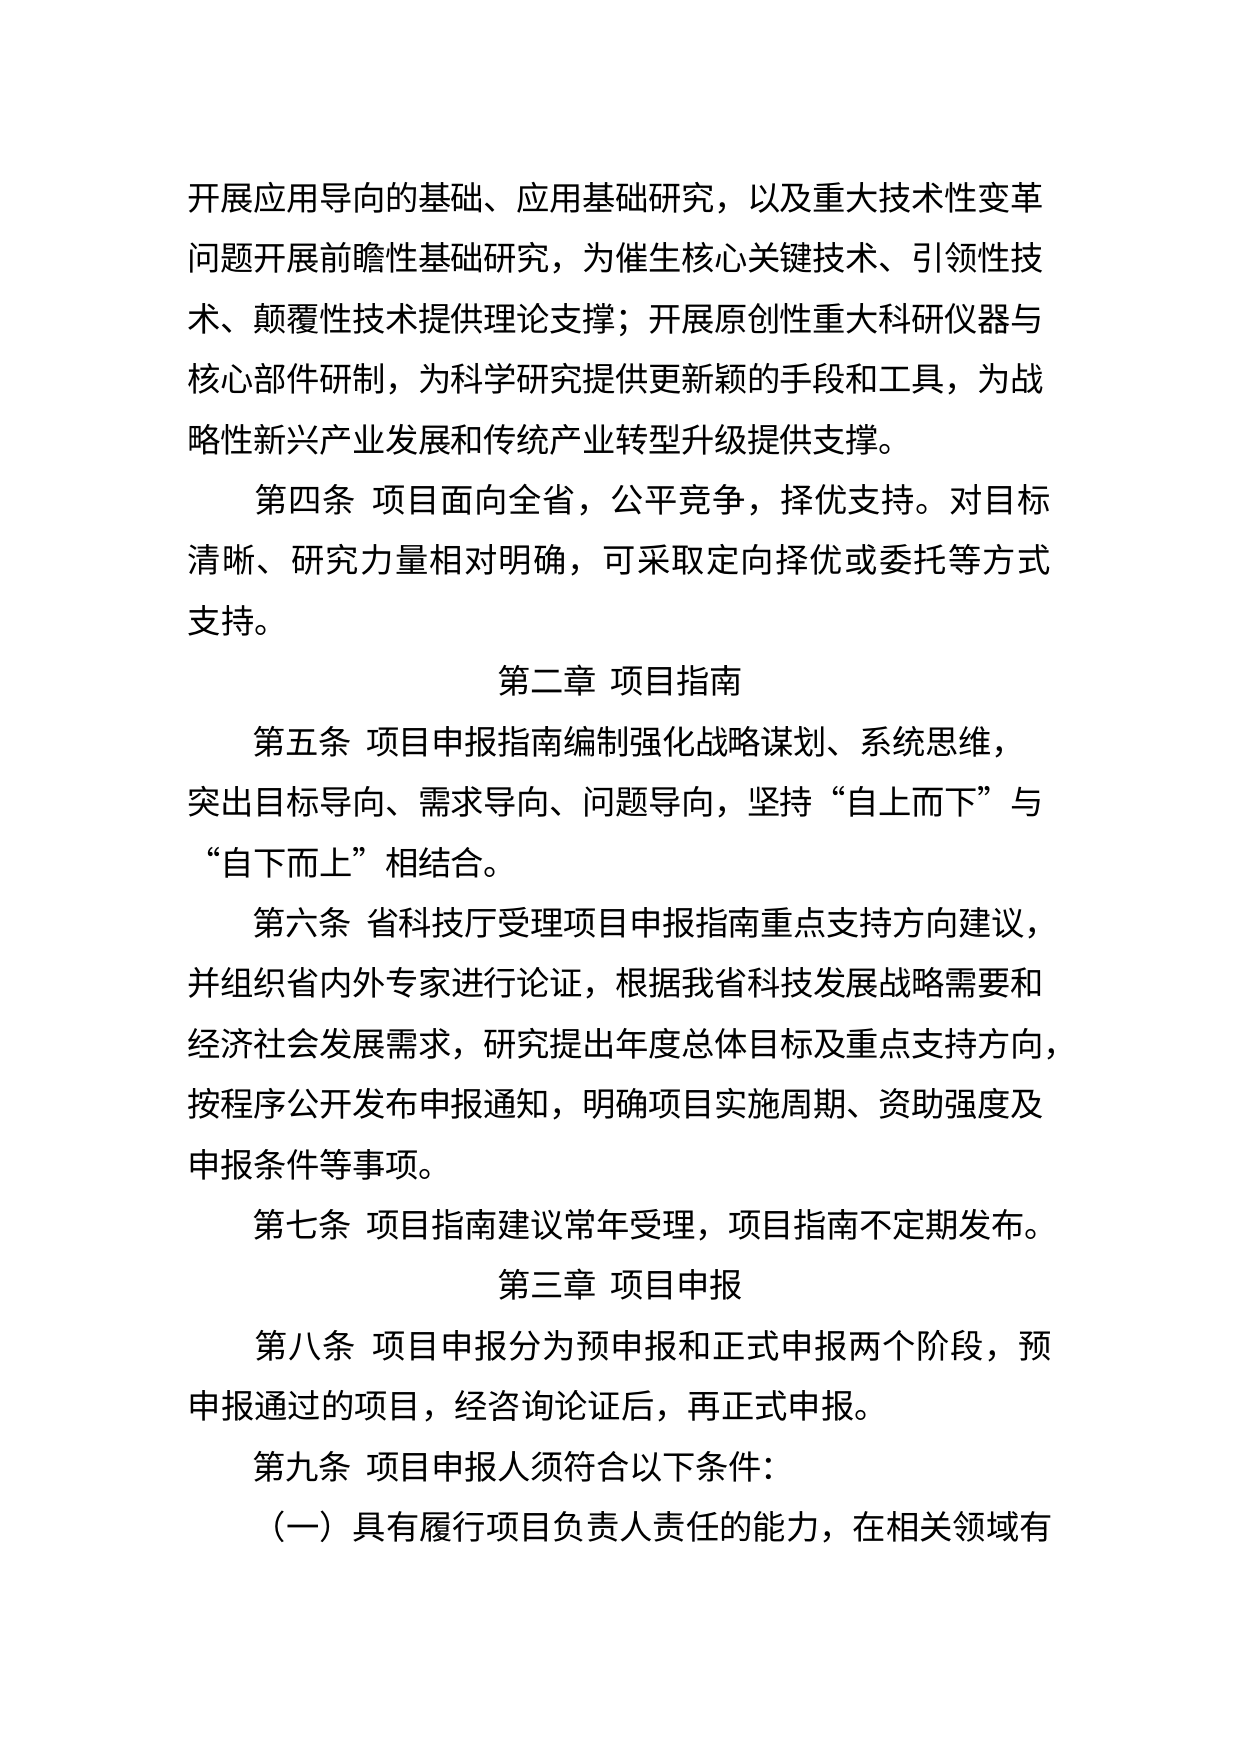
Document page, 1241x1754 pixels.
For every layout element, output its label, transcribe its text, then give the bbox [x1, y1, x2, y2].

text 第五条 项目申报指南编制强化战略谋划、系统思维，突出目标导向、需求导向、问题导向，坚持“自上而下”与“自下而上”相结合。 [187, 706, 1053, 887]
text 第八条 项目申报分为预申报和正式申报两个阶段，预申报通过的项目，经咨询论证后，再正式申报。 [187, 1310, 1053, 1431]
text 第六条 省科技厅受理项目申报指南重点支持方向建议，并组织省内外专家进行论证，根据我省科技发展战略需要和经济社会发展需求，研究提出年度总体目标及重点支持方向，按程序公开发布申报通知，明确项目实施周期、资助强度及申报条件等事项。 [187, 887, 1053, 1189]
text 第九条 项目申报人须符合以下条件： [187, 1431, 1053, 1491]
text 第四条 项目面向全省，公平竞争，择优支持。对目标清晰、研究力量相对明确，可采取定向择优或委托等方式支持。 [187, 464, 1053, 645]
text 第三章 项目申报 [187, 1249, 1053, 1310]
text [187, 1491, 1053, 1552]
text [187, 162, 1053, 464]
text 第七条 项目指南建议常年受理，项目指南不定期发布。 [187, 1189, 1053, 1249]
text 第二章 项目指南 [187, 645, 1053, 706]
